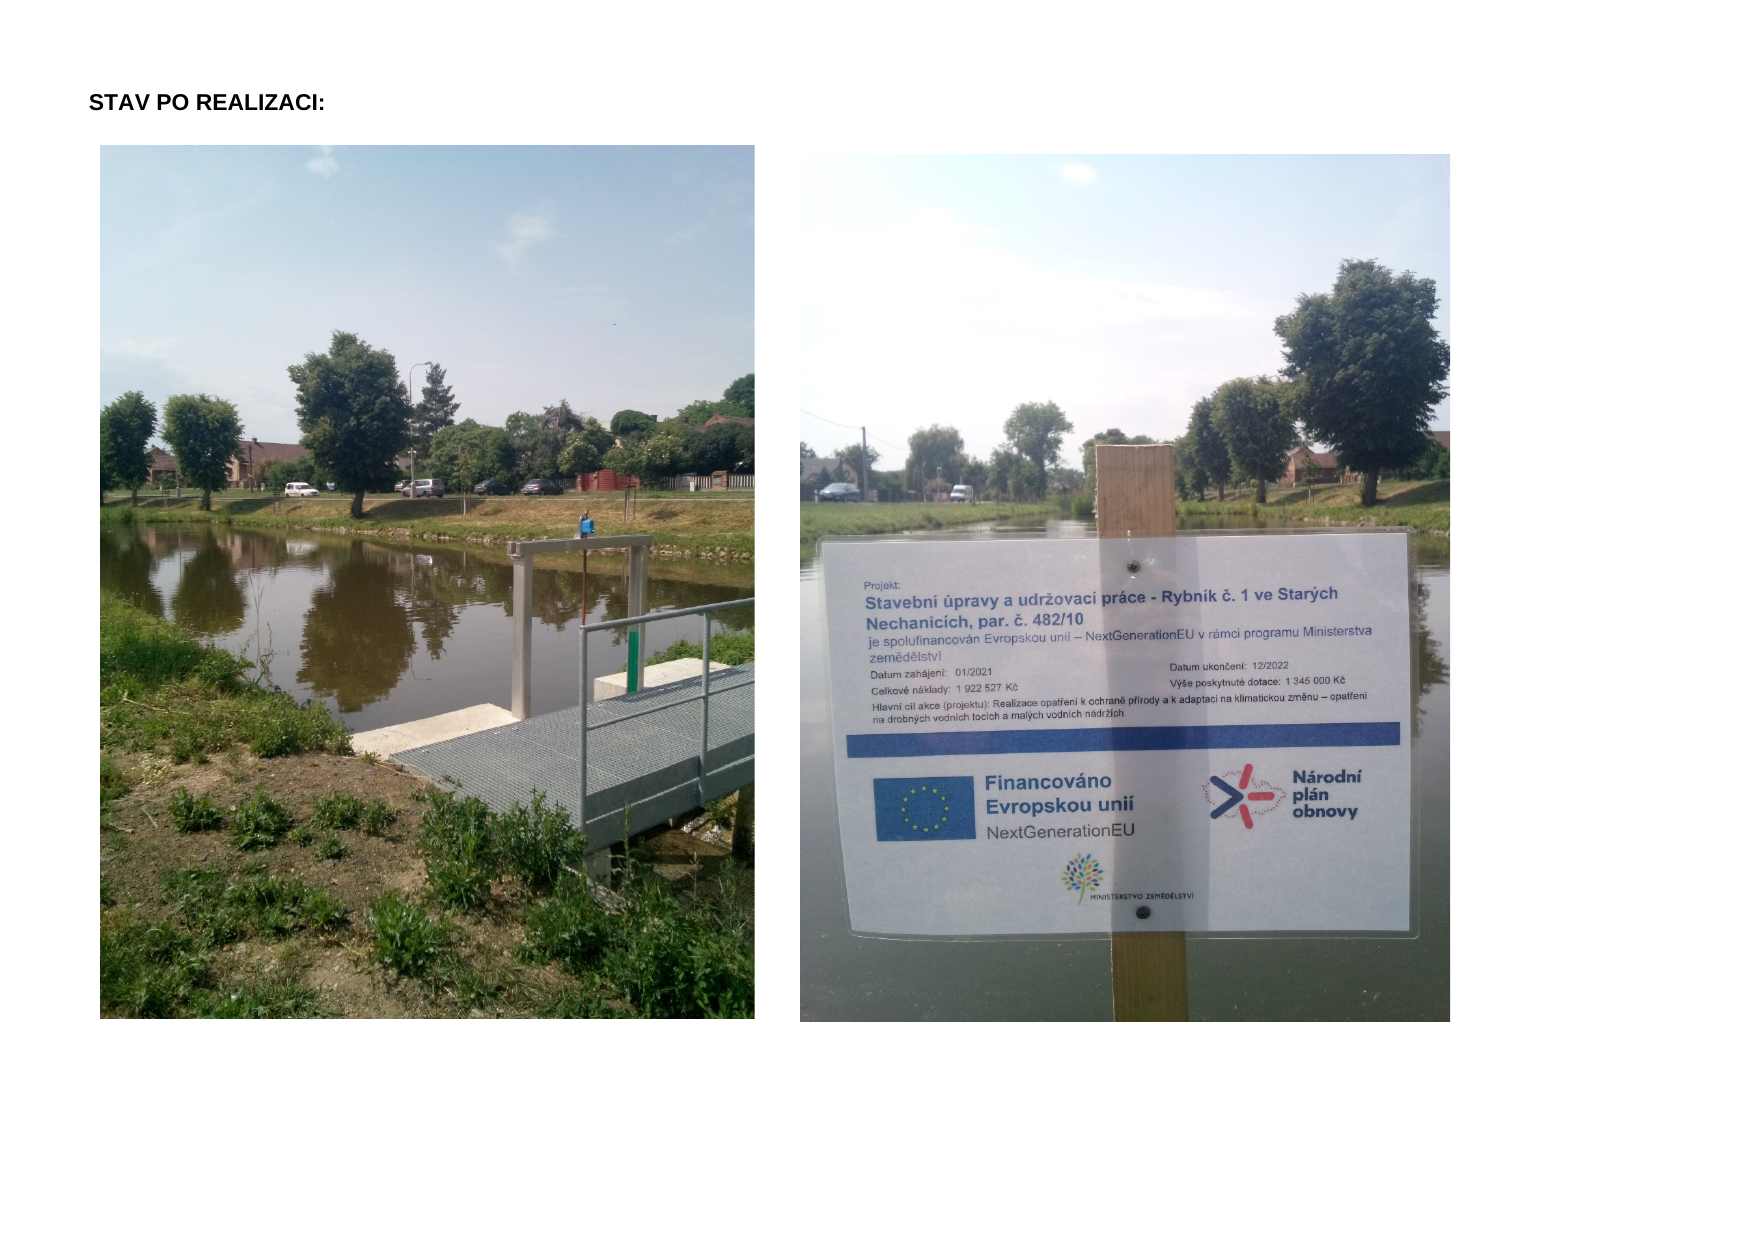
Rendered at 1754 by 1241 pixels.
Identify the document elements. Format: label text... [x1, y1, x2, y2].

text STAV PO REALIZACI: [89, 89, 1665, 115]
picture [800, 154, 1450, 1022]
picture [100, 145, 755, 1019]
